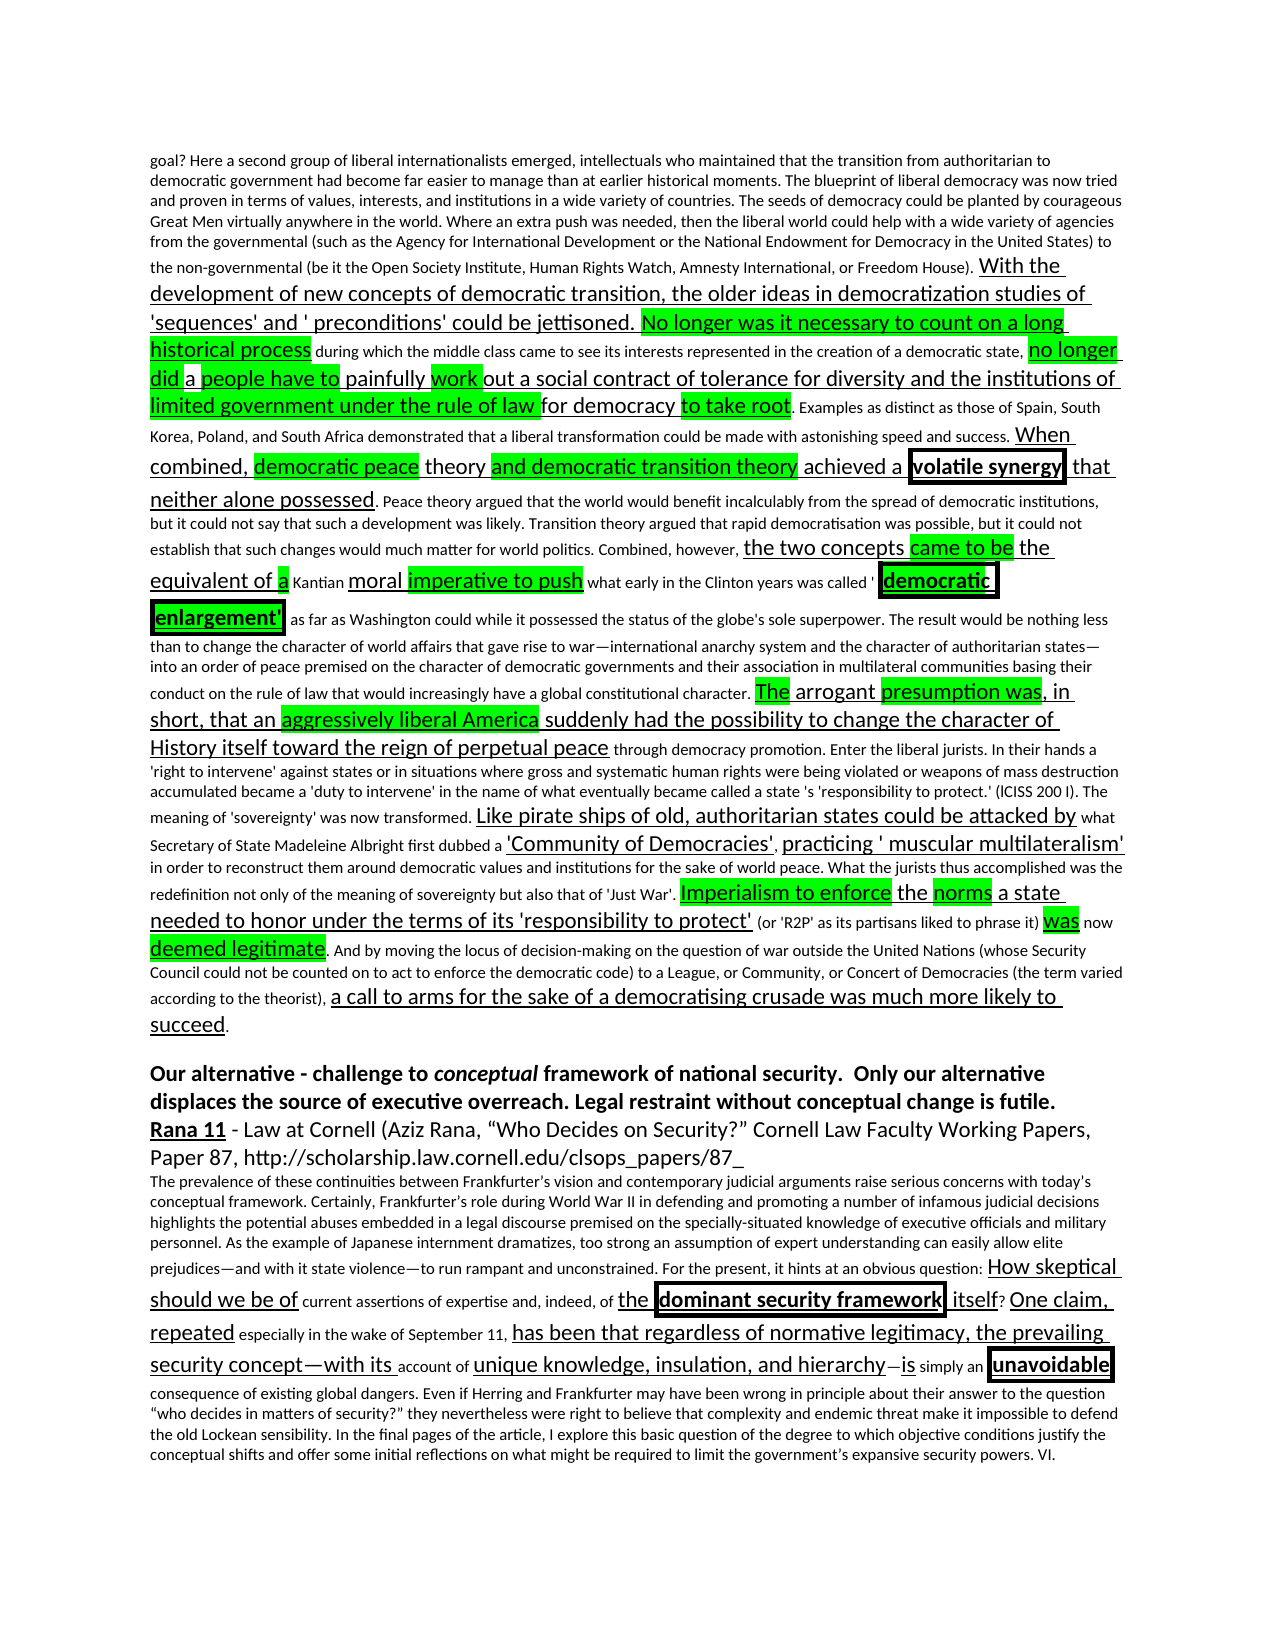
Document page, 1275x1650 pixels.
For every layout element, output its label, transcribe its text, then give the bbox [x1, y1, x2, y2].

text Rana 11 - Law at Cornell (Aziz Rana, “Who Decides on Security?” Cornell Law Faculty Working Papers, Paper 87, http://scholarship.law.cornell.edu/clsops_papers/87_ [150, 1115, 1125, 1171]
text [150, 150, 1125, 1038]
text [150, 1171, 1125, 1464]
subtitle Our alternative - challenge to conceptual framework of national security. Only our alternative displaces the source of executive overreach. Legal restraint without conceptual change is futile. [150, 1059, 1125, 1115]
